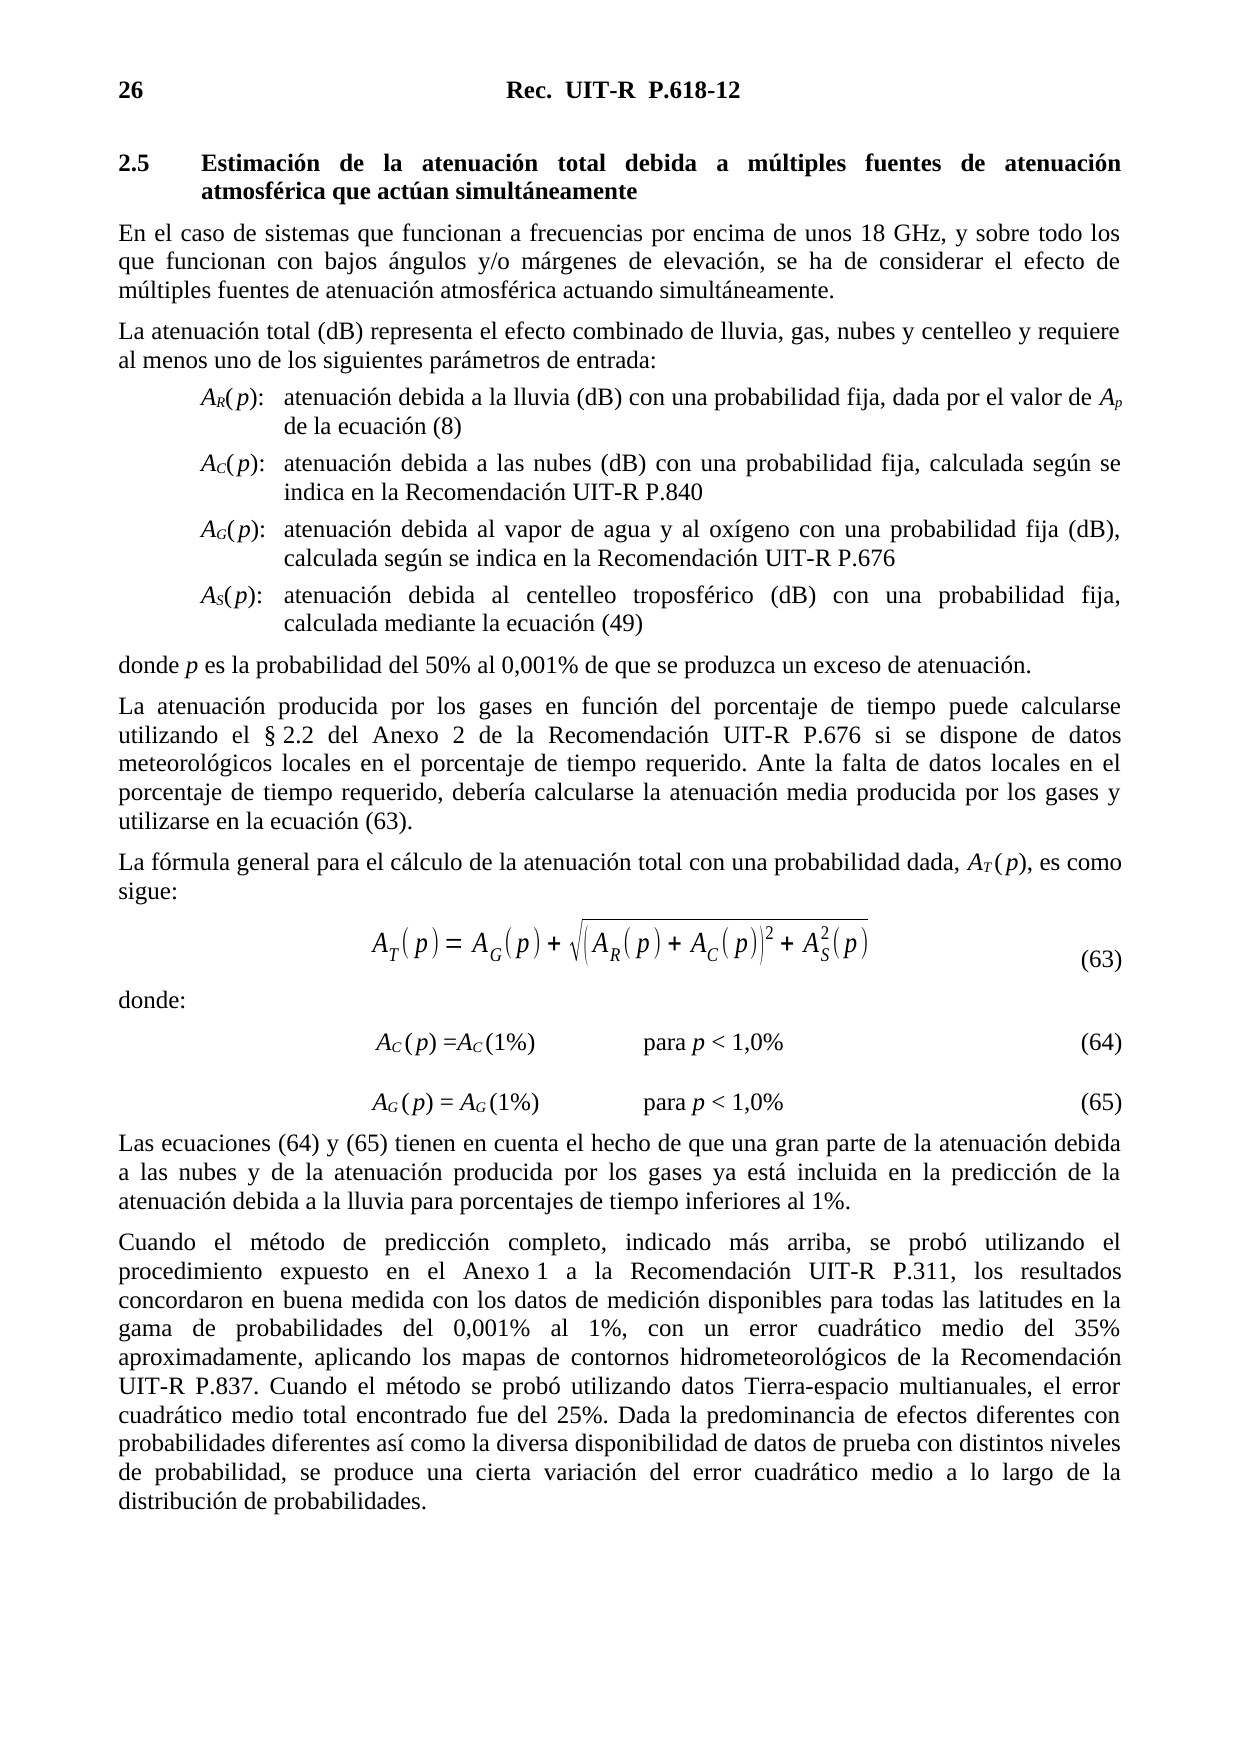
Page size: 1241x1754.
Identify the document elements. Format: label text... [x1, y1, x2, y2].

text AC ( p) =AC (1%) para p < 1,0% (64) [118, 1027, 1122, 1056]
text AC( p): atenuación debida a las nubes (dB) con una probabilidad fija, calculada según se indica en la Recomendación UIT-R P.840 [118, 448, 1122, 506]
subtitle 2.5 Estimación de la atenuación total debida a múltiples fuentes de atenuación atmosférica que actúan simultáneamente [118, 148, 1122, 205]
text AG ( p) = AG (1%) para p < 1,0% (65) [118, 1087, 1122, 1116]
text donde p es la probabilidad del 50% al 0,001% de que se produzca un exceso de atenuación. [118, 650, 1122, 678]
text AG( p): atenuación debida al vapor de agua y al oxígeno con una probabilidad fija (dB), calculada según se indica en la Recomendación UIT-R P.676 [118, 514, 1122, 571]
text donde: [118, 986, 1122, 1014]
text La fórmula general para el cálculo de la atenuación total con una probabilidad dada, AT ( p), es como sigue: [118, 847, 1122, 905]
text AS( p): atenuación debida al centelleo troposférico (dB) con una probabilidad fija, calculada mediante la ecuación (49) [118, 580, 1122, 637]
text (63) [118, 917, 1122, 973]
text Cuando el método de predicción completo, indicado más arriba, se probó utilizando el procedimiento expuesto en el Anexo 1 a la Recomendación UIT-R P.311, los resultados concordaron en buena medida con los datos de medición disponibles para todas las latitudes en la gama de probabilidades del 0,001% al 1%, con un error cuadrático medio del 35% aproximadamente, aplicando los mapas de contornos hidrometeorológicos de la Recomendación UIT-R P.837. Cuando el método se probó utilizando datos Tierra-espacio multianuales, el error cuadrático medio total encontrado fue del 25%. Dada la predominancia de efectos diferentes con probabilidades diferentes así como la diversa disponibilidad de datos de prueba con distintos niveles de probabilidad, se produce una cierta variación del error cuadrático medio a lo largo de la distribución de probabilidades. [118, 1227, 1122, 1515]
text AR( p): atenuación debida a la lluvia (dB) con una probabilidad fija, dada por el valor de Ap de la ecuación (8) [118, 382, 1122, 440]
text La atenuación total (dB) representa el efecto combinado de lluvia, gas, nubes y centelleo y requiere al menos uno de los siguientes parámetros de entrada: [118, 316, 1122, 374]
text Las ecuaciones (64) y (65) tienen en cuenta el hecho de que una gran parte de la atenuación debida a las nubes y de la atenuación producida por los gases ya está incluida en la predicción de la atenuación debida a la lluvia para porcentajes de tiempo inferiores al 1%. [118, 1128, 1122, 1215]
text En el caso de sistemas que funcionan a frecuencias por encima de unos 18 GHz, y sobre todo los que funcionan con bajos ángulos y/o márgenes de elevación, se ha de considerar el efecto de múltiples fuentes de atenuación atmosférica actuando simultáneamente. [118, 218, 1122, 304]
text La atenuación producida por los gases en función del porcentaje de tiempo puede calcularse utilizando el § 2.2 del Anexo 2 de la Recomendación UIT-R P.676 si se dispone de datos meteorológicos locales en el porcentaje de tiempo requerido. Ante la falta de datos locales en el porcentaje de tiempo requerido, debería calcularse la atenuación media producida por los gases y utilizarse en la ecuación (63). [118, 691, 1122, 835]
